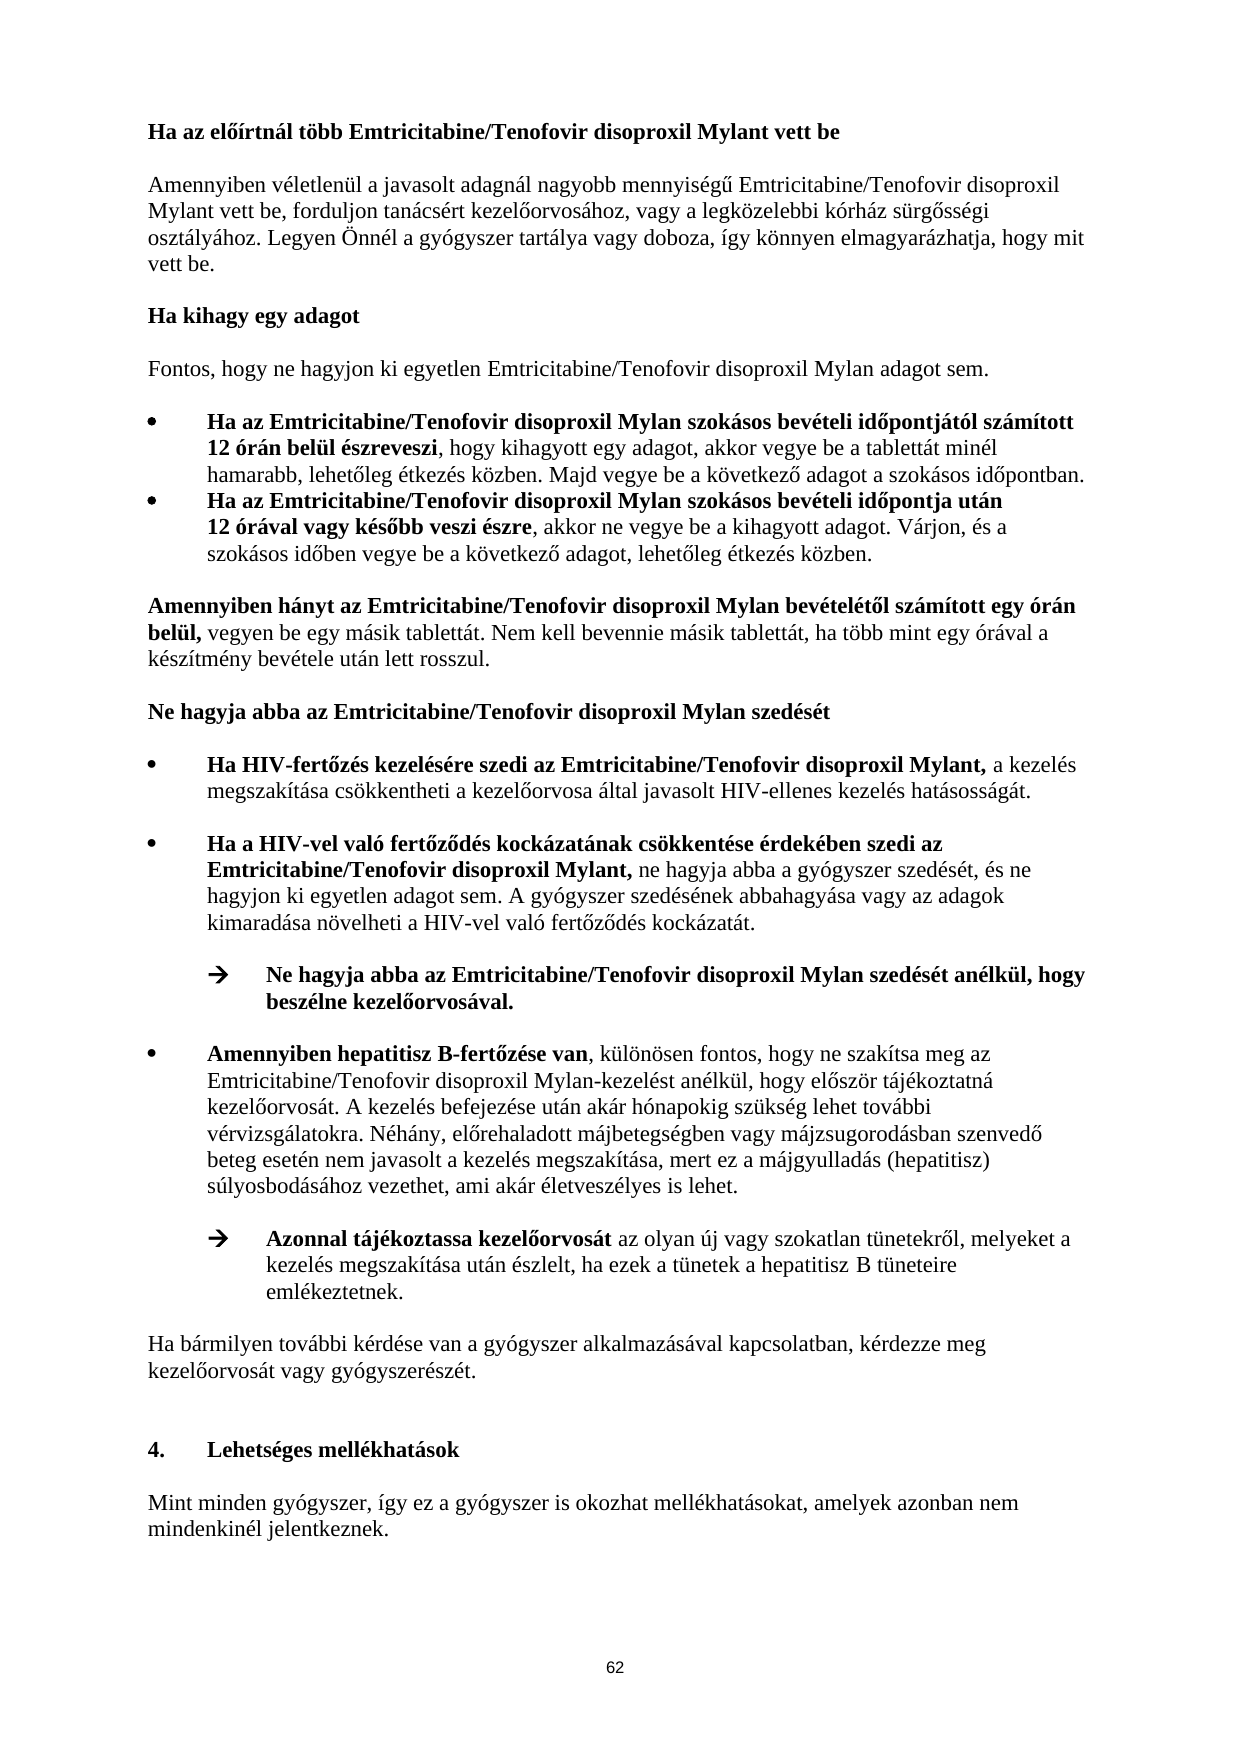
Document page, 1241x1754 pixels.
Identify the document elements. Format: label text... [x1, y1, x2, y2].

text Mint minden gyógyszer, így ez a gyógyszer is okozhat mellékhatásokat, amelyek azonban nem mindenkinél jelentkeznek. [148, 1488, 1096, 1541]
text Ha az előírtnál több Emtricitabine/Tenofovir disoproxil Mylant vett be [148, 118, 1092, 144]
list Amennyiben hepatitisz B-fertőzése van, különösen fontos, hogy ne szakítsa meg az Emtricitabine/Tenofovir disoproxil Mylan-kezelést anélkül, hogy először tájékoztatná kezelőorvosát. A kezelés befejezése után akár hónapokig szükség lehet további vérvizsgálatokra. Néhány, előrehaladott májbetegségben vagy májzsugorodásban szenvedő beteg esetén nem javasolt a kezelés megszakítása, mert ez a májgyulladás (hepatitisz) súlyosbodásához vezethet, ami akár életveszélyes is lehet. [148, 1041, 1092, 1199]
text Ne hagyja abba az Emtricitabine/Tenofovir disoproxil Mylan szedését anélkül, hogy beszélne kezelőorvosával. [207, 961, 1092, 1014]
list Fontos, hogy ne hagyjon ki egyetlen Emtricitabine/Tenofovir disoproxil Mylan adagot sem. [148, 355, 1092, 382]
list Ha az Emtricitabine/Tenofovir disoproxil Mylan szokásos bevételi időpontjától számított 12 órán belül észreveszi, hogy kihagyott egy adagot, akkor vegye be a tablettát minél hamarabb, lehetőleg étkezés közben. Majd vegye be a következő adagot a szokásos időpontban. [148, 408, 1092, 487]
text Azonnal tájékoztassa kezelőorvosát az olyan új vagy szokatlan tünetekről, melyeket a kezelés megszakítása után észlelt, ha ezek a tünetek a hepatitisz B tüneteire emlékeztetnek. [207, 1225, 1093, 1304]
text 4. Lehetséges mellékhatások [148, 1436, 1092, 1462]
text Ne hagyja abba az Emtricitabine/Tenofovir disoproxil Mylan szedését [148, 698, 1092, 724]
text Amennyiben hányt az Emtricitabine/Tenofovir disoproxil Mylan bevételétől számított egy órán belül, vegyen be egy másik tablettát. Nem kell bevennie másik tablettát, ha több mint egy órával a készítmény bevétele után lett rosszul. [148, 592, 1092, 672]
list Ha kihagy egy adagot [148, 303, 1092, 329]
list Ha a HIV-vel való fertőződés kockázatának csökkentése érdekében szedi az Emtricitabine/Tenofovir disoproxil Mylant, ne hagyja abba a gyógyszer szedését, és ne hagyjon ki egyetlen adagot sem. A gyógyszer szedésének abbahagyása vagy az adagok kimaradása növelheti a HIV-vel való fertőződés kockázatát. [148, 830, 1092, 935]
list Ha az Emtricitabine/Tenofovir disoproxil Mylan szokásos bevételi időpontja után 12 órával vagy később veszi észre, akkor ne vegye be a kihagyott adagot. Várjon, és a szokásos időben vegye be a következő adagot, lehetőleg étkezés közben. [148, 487, 1092, 566]
text Ha bármilyen további kérdése van a gyógyszer alkalmazásával kapcsolatban, kérdezze meg kezelőorvosát vagy gyógyszerészét. [148, 1330, 1093, 1383]
list Ha HIV-fertőzés kezelésére szedi az Emtricitabine/Tenofovir disoproxil Mylant, a kezelés megszakítása csökkentheti a kezelőorvosa által javasolt HIV-ellenes kezelés hatásosságát. [148, 751, 1092, 803]
text Amennyiben véletlenül a javasolt adagnál nagyobb mennyiségű Emtricitabine/Tenofovir disoproxil Mylant vett be, forduljon tanácsért kezelőorvosához, vagy a legközelebbi kórház sürgősségi osztályához. Legyen Önnél a gyógyszer tartálya vagy doboza, így könnyen elmagyarázhatja, hogy mit vett be. [148, 171, 1093, 276]
